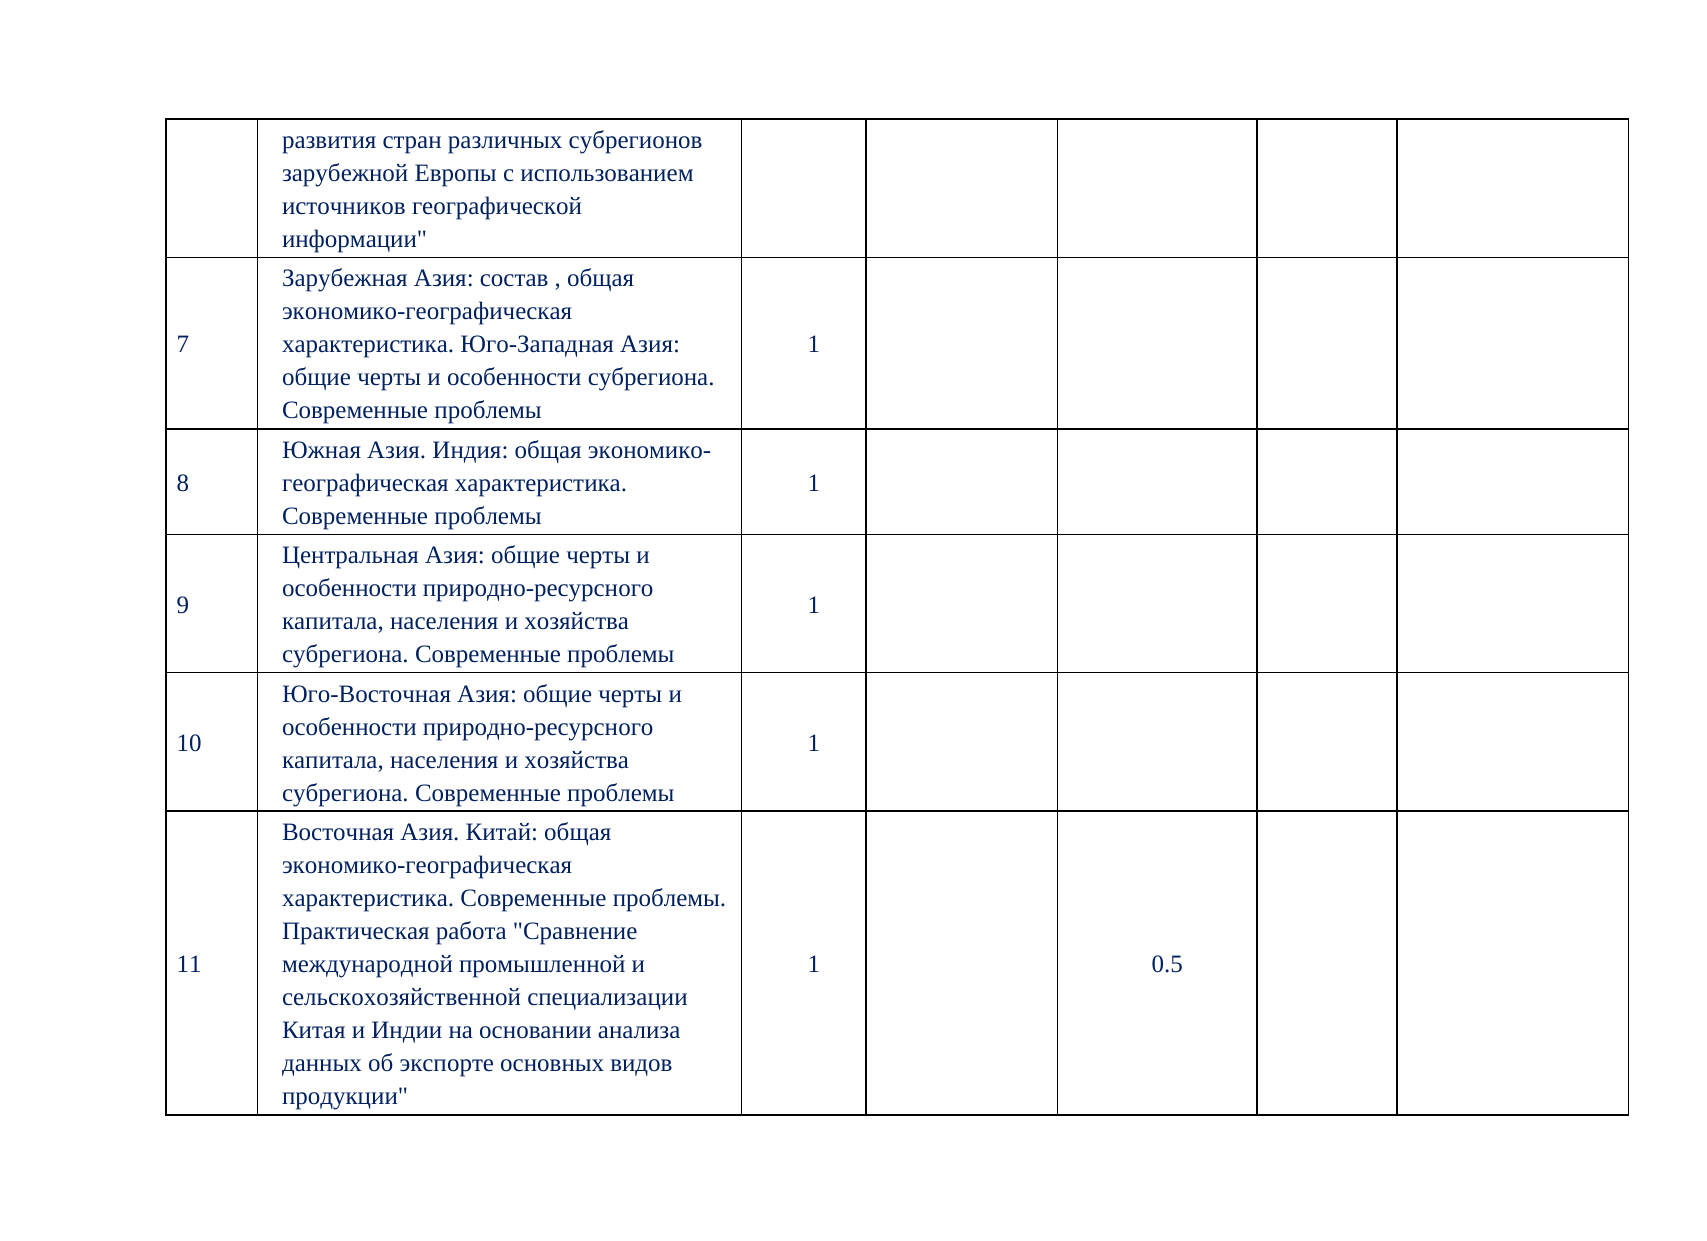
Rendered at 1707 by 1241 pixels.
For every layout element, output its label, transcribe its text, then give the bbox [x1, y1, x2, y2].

table_cell [867, 430, 1057, 533]
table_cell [258, 120, 741, 257]
table_cell [1258, 430, 1396, 533]
table_cell [1398, 535, 1628, 672]
table_cell [1058, 673, 1256, 810]
table_cell Восточная Азия. Китай: общая экономико-географическая характеристика. Современные проблемы. Практическая работа "Сравнение международной промышленной и сельскохозяйственной специализации Китая и Индии на основании анализа данных об экспорте основных видов продукции" [258, 812, 741, 1114]
table_cell [867, 258, 1057, 428]
table_cell 9 [167, 535, 257, 672]
table_cell [1058, 535, 1256, 672]
table_cell 1 [742, 430, 865, 533]
table_cell [1398, 258, 1628, 428]
table_cell Юго-Восточная Азия: общие черты и особенности природно-ресурсного капитала, населения и хозяйства субрегиона. Современные проблемы [258, 673, 741, 810]
table_cell 11 [167, 812, 257, 1114]
table_cell Южная Азия. Индия: общая экономико-географическая характеристика. Современные проблемы [258, 430, 741, 533]
table_cell [867, 535, 1057, 672]
table_cell [1398, 812, 1628, 1114]
table_cell [1058, 258, 1256, 428]
table_cell 10 [167, 673, 257, 810]
table_cell [1258, 812, 1396, 1114]
table_cell [1258, 673, 1396, 810]
table_cell [867, 120, 1057, 257]
table_cell [867, 812, 1057, 1114]
table_cell 1 [742, 535, 865, 672]
table_cell Зарубежная Азия: состав , общая экономико-географическая характеристика. Юго-Западная Азия: общие черты и особенности субрегиона. Современные проблемы [258, 258, 741, 428]
table_cell 8 [167, 430, 257, 533]
table_cell 7 [167, 258, 257, 428]
table_cell 0.5 [1058, 812, 1256, 1114]
table_cell [1398, 120, 1628, 257]
table_cell [1258, 535, 1396, 672]
table_cell [1058, 430, 1256, 533]
table_cell 1 [742, 673, 865, 810]
table_cell 1 [742, 258, 865, 428]
table_cell [1058, 120, 1256, 257]
table_cell [867, 673, 1057, 810]
table_cell [1398, 430, 1628, 533]
table_cell 6 [167, 120, 257, 257]
table_cell [1258, 258, 1396, 428]
table_cell [1258, 120, 1396, 257]
table_cell 1 [742, 120, 865, 257]
table_cell 1 [742, 812, 865, 1114]
table_cell [1398, 673, 1628, 810]
table_cell Центральная Азия: общие черты и особенности природно-ресурсного капитала, населения и хозяйства субрегиона. Современные проблемы [258, 535, 741, 672]
